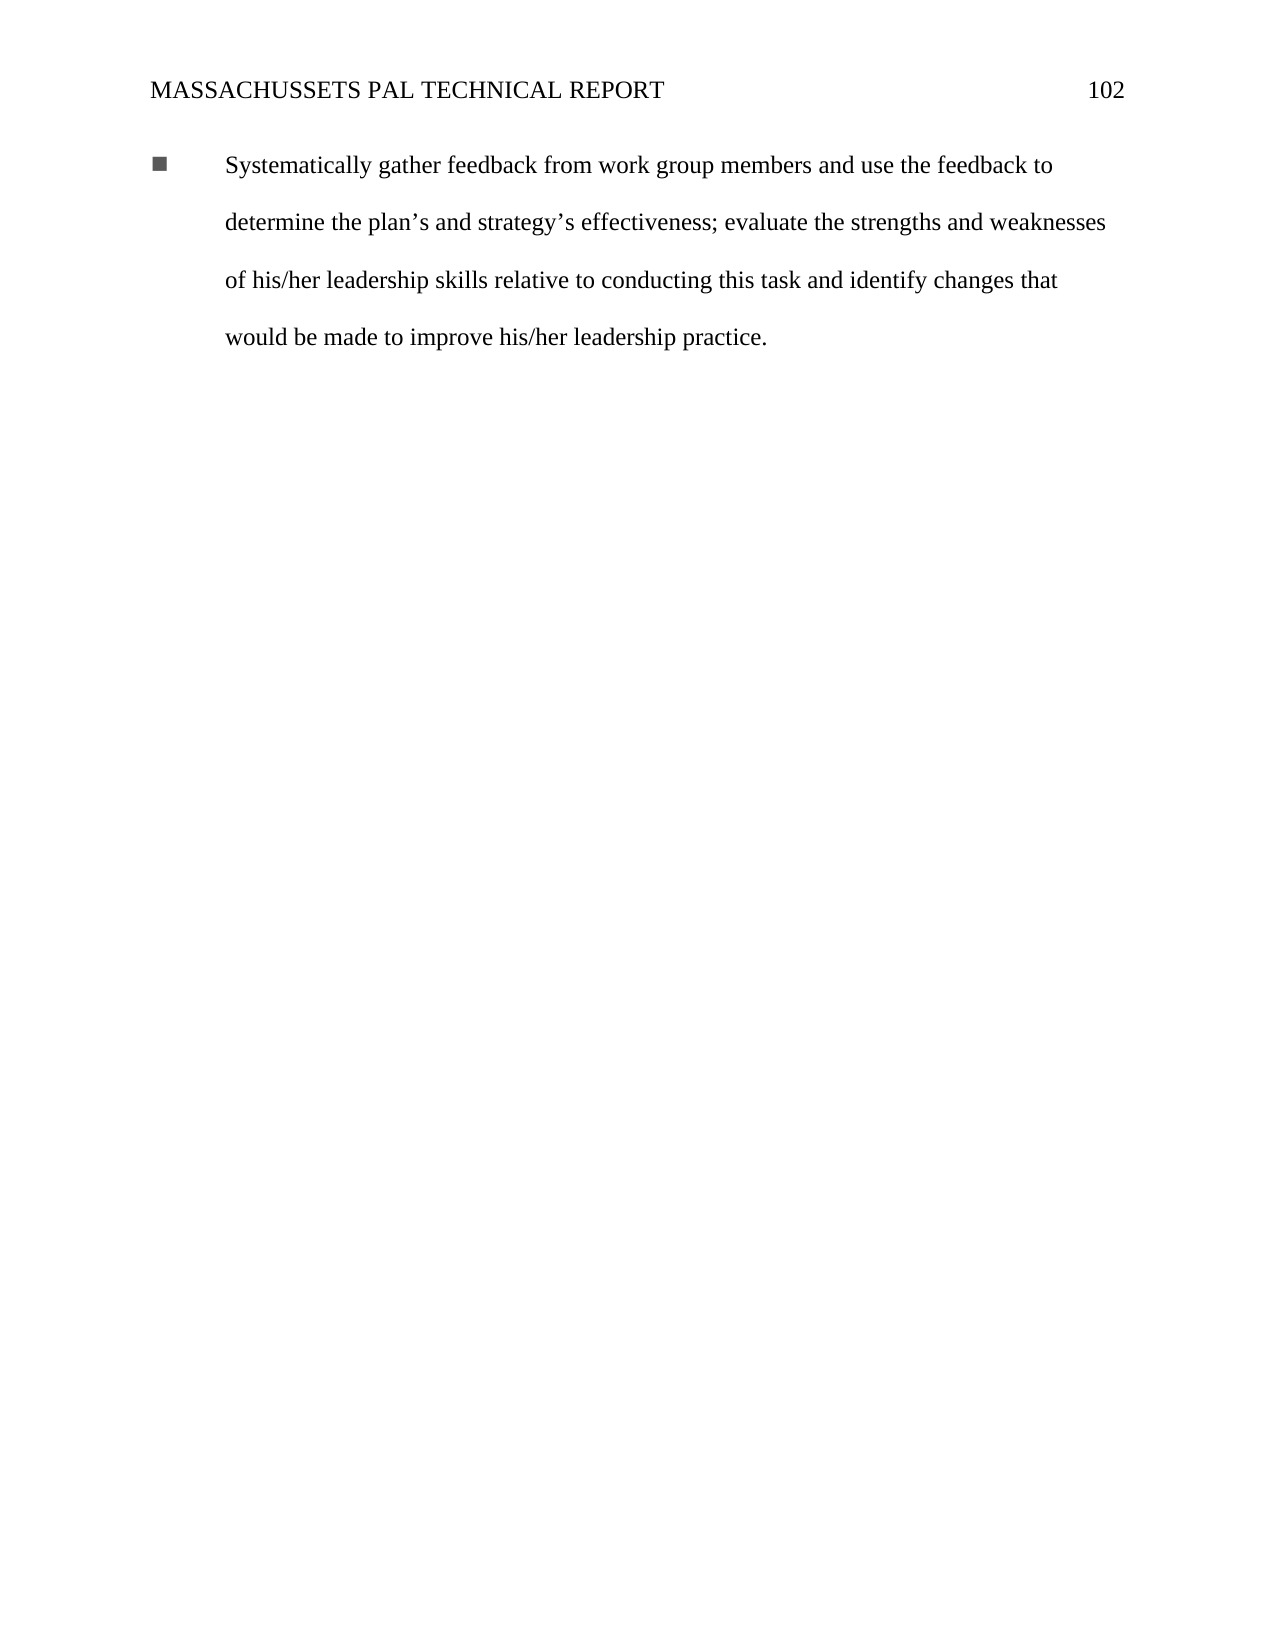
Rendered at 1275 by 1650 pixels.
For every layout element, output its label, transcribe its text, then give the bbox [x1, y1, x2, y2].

text Systematically gather feedback from work group members and use the feedback to determine the plan’s and strategy’s effectiveness; evaluate the strengths and weaknesses of his/her leadership skills relative to conducting this task and identify changes that would be made to improve his/her leadership practice. [150, 150, 1125, 351]
